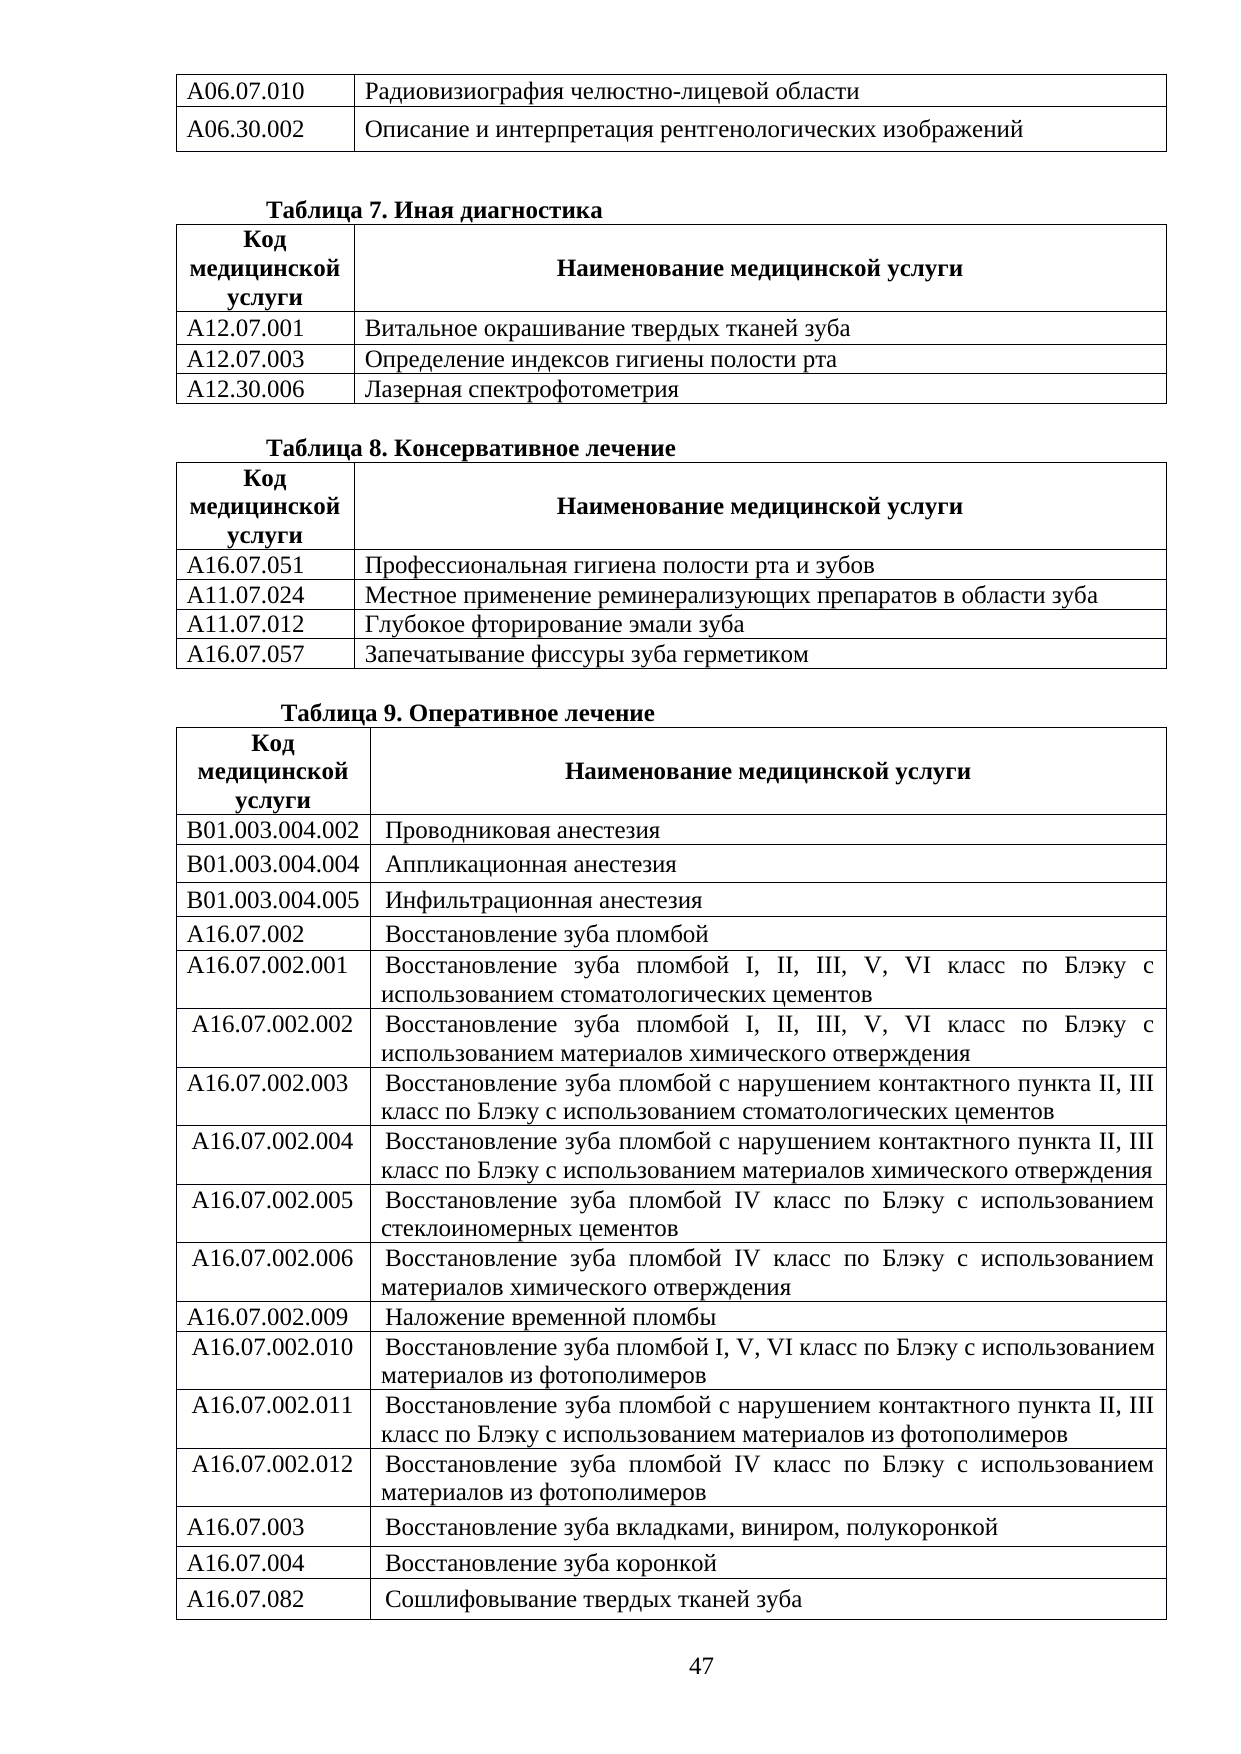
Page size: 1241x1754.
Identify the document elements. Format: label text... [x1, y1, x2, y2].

table_cell B01.003.004.005 [177, 883, 370, 916]
table_cell А12.07.003 [177, 345, 354, 373]
table_cell A11.07.024 [177, 580, 354, 608]
table_header Код медицинской услуги [177, 463, 354, 549]
table_cell Восстановление зуба пломбой с нарушением контактного пункта II, III класс по Блэку с использованием стоматологических цементов [371, 1068, 1166, 1125]
text Таблица 7. Иная диагностика [177, 195, 1152, 223]
text Таблица 8. Консервативное лечение [177, 433, 1152, 462]
table_cell Запечатывание фиссуры зуба герметиком [355, 639, 1166, 668]
table_cell Восстановление зуба пломбой I, V, VI класс по Блэку с использованием материалов из фотополимеров [371, 1332, 1166, 1389]
table_cell A16.07.002.001 [177, 951, 370, 1008]
text Таблица 9. Оперативное лечение [177, 698, 1152, 727]
table_cell A16.07.002.005 [177, 1185, 370, 1242]
table_cell B01.003.004.002 [177, 815, 370, 844]
table_header Код медицинской услуги [177, 225, 354, 311]
table_cell A16.07.002 [177, 917, 370, 949]
table_cell А12.07.001 [177, 312, 354, 343]
table_cell A16.07.004 [177, 1547, 370, 1578]
table_cell A16.07.082 [177, 1579, 370, 1619]
table_cell A11.07.012 [177, 610, 354, 638]
table_cell B01.003.004.004 [177, 845, 370, 882]
table_cell A16.07.002.006 [177, 1243, 370, 1301]
table_cell А06.07.010 [177, 75, 354, 106]
table_cell Наложение временной пломбы [371, 1302, 1166, 1331]
table_cell Восстановление зуба пломбой I, II, III, V, VI класс по Блэку с использованием материалов химического отверждения [371, 1009, 1166, 1067]
table_cell A16.07.002.009 [177, 1302, 370, 1331]
table_cell Профессиональная гигиена полости рта и зубов [355, 550, 1166, 579]
table_cell Инфильтрационная анестезия [371, 883, 1166, 916]
table_cell A16.07.002.003 [177, 1068, 370, 1125]
table_cell A16.07.051 [177, 550, 354, 579]
table_cell Аппликационная анестезия [371, 845, 1166, 882]
table_cell Восстановление зуба пломбой [371, 917, 1166, 949]
table_cell Восстановление зуба пломбой I, II, III, V, VI класс по Блэку с использованием стоматологических цементов [371, 951, 1166, 1008]
table_header Код медицинской услуги [177, 728, 370, 814]
table_cell Восстановление зуба пломбой с нарушением контактного пункта II, III класс по Блэку с использованием материалов химического отверждения [371, 1126, 1166, 1184]
table_cell Сошлифовывание твердых тканей зуба [371, 1579, 1166, 1619]
table_cell Радиовизиография челюстно-лицевой области [355, 75, 1166, 106]
table_cell A16.07.057 [177, 639, 354, 668]
table_cell А06.30.002 [177, 107, 354, 151]
table_cell A16.07.002.004 [177, 1126, 370, 1184]
table_header Наименование медицинской услуги [355, 225, 1166, 311]
table_cell Лазерная спектрофотометрия [355, 374, 1166, 403]
table_cell Восстановление зуба пломбой с нарушением контактного пункта II, III класс по Блэку с использованием материалов из фотополимеров [371, 1390, 1166, 1448]
table_cell A12.30.006 [177, 374, 354, 403]
table_cell A16.07.002.002 [177, 1009, 370, 1067]
table_cell Витальное окрашивание твердых тканей зуба [355, 312, 1166, 343]
table_cell A16.07.002.011 [177, 1390, 370, 1448]
table_cell Восстановление зуба коронкой [371, 1547, 1166, 1578]
table_cell Глубокое фторирование эмали зуба [355, 610, 1166, 638]
table_cell Проводниковая анестезия [371, 815, 1166, 844]
table_cell Восстановление зуба пломбой IV класс по Блэку с использованием стеклоиномерных цементов [371, 1185, 1166, 1242]
table_cell Восстановление зуба вкладками, виниром, полукоронкой [371, 1507, 1166, 1546]
table_header Наименование медицинской услуги [355, 463, 1166, 549]
table_cell A16.07.002.012 [177, 1449, 370, 1506]
table_cell Восстановление зуба пломбой IV класс по Блэку с использованием материалов из фотополимеров [371, 1449, 1166, 1506]
table_cell Описание и интерпретация рентгенологических изображений [355, 107, 1166, 151]
table_cell Местное применение реминерализующих препаратов в области зуба [355, 580, 1166, 608]
table_header Наименование медицинской услуги [371, 728, 1166, 814]
table_cell A16.07.002.010 [177, 1332, 370, 1389]
table_cell Определение индексов гигиены полости рта [355, 345, 1166, 373]
table_cell A16.07.003 [177, 1507, 370, 1546]
table_cell Восстановление зуба пломбой IV класс по Блэку с использованием материалов химического отверждения [371, 1243, 1166, 1301]
